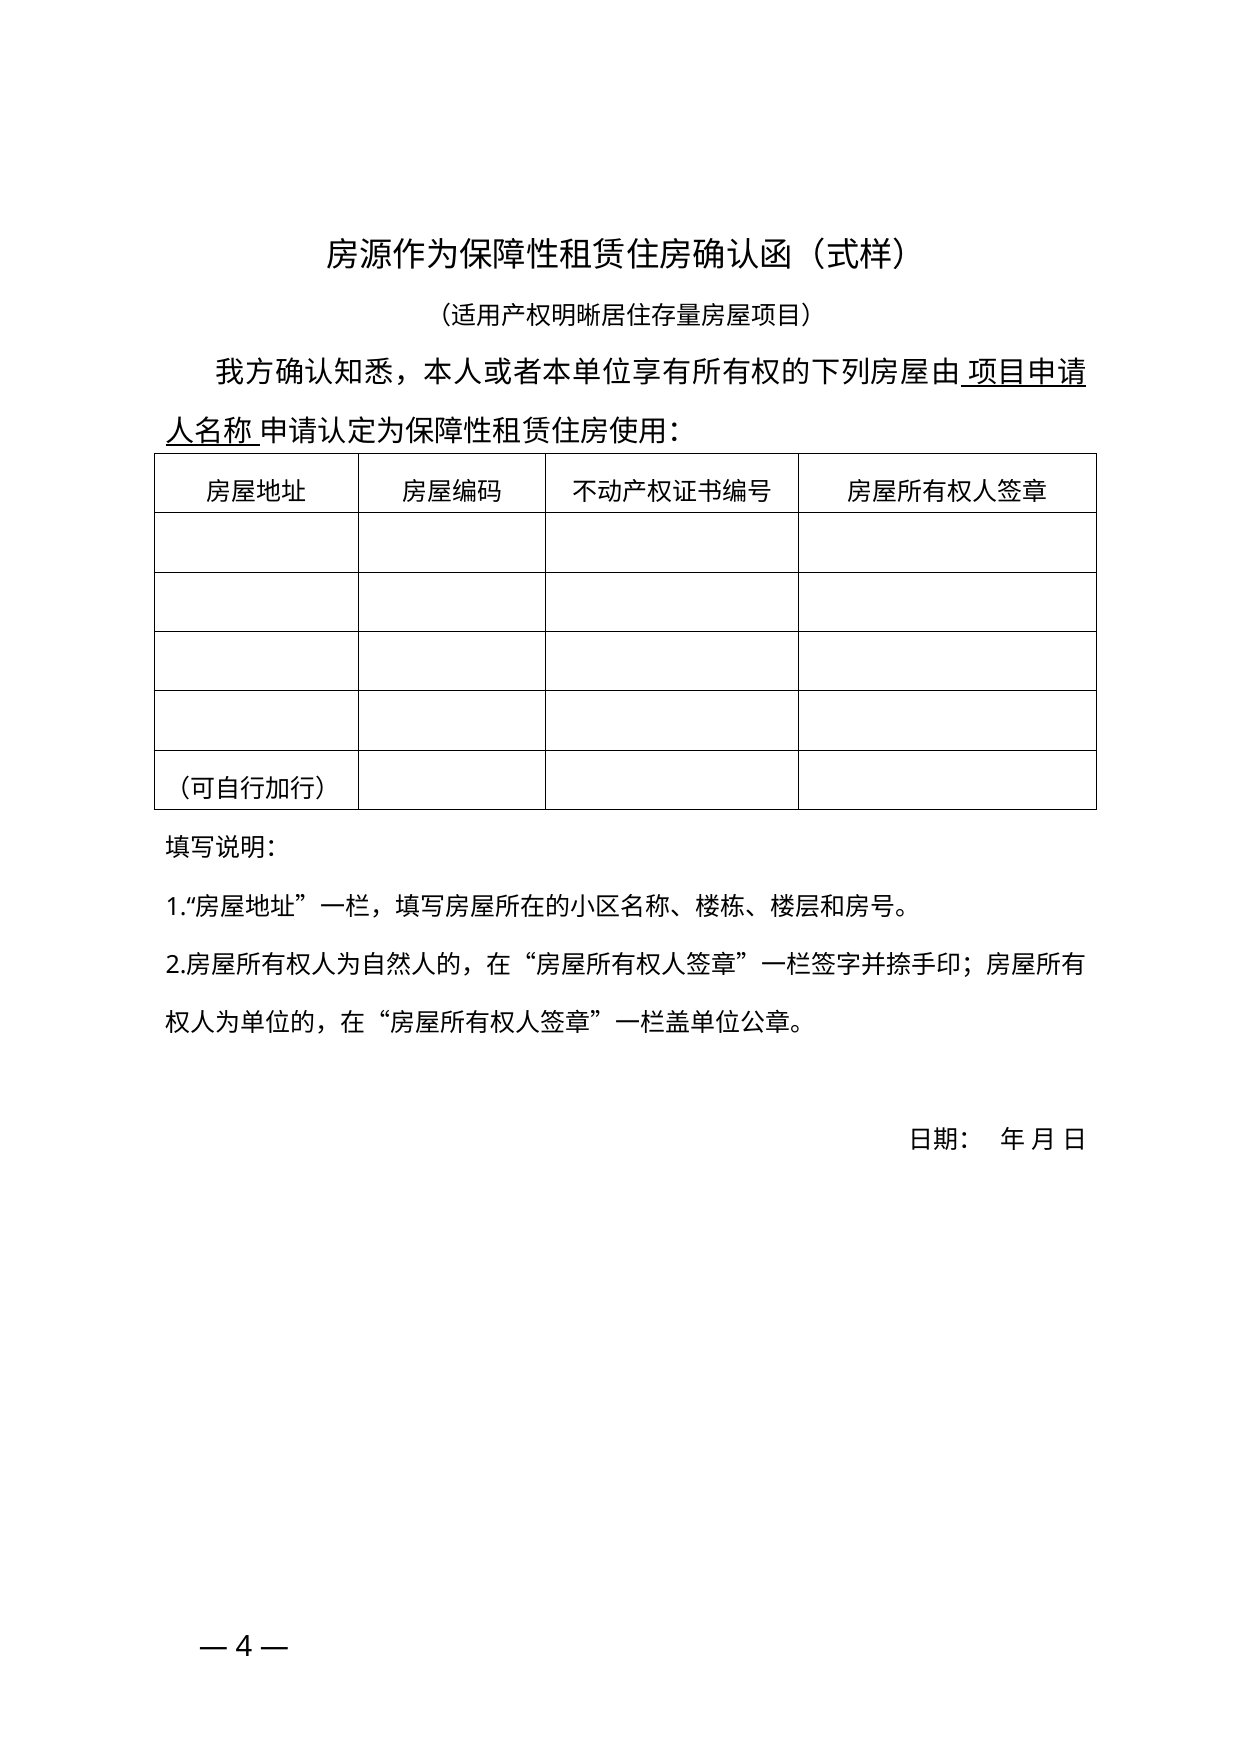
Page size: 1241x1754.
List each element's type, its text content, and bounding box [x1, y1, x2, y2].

text 我方确认知悉，本人或者本单位享有所有权的下列房屋由 项目申请人名称 申请认定为保障性租赁住房使用： [165, 336, 1087, 453]
table_cell [155, 513, 358, 572]
text 房源作为保障性租赁住房确认函（式样） [165, 219, 1087, 278]
table_cell [359, 632, 545, 690]
table_cell [359, 573, 545, 631]
table_header 房屋编码 [359, 454, 545, 512]
table_cell [359, 751, 545, 809]
text 1.“房屋地址”一栏，填写房屋所在的小区名称、楼栋、楼层和房号。 [165, 868, 1087, 927]
table_header 房屋所有权人签章 [799, 454, 1096, 512]
table_cell [799, 751, 1096, 809]
table_cell [546, 691, 798, 750]
table_cell [799, 632, 1096, 690]
text 日期： 年 月 日 [165, 1102, 1087, 1160]
table_cell （可自行加行） [155, 751, 358, 809]
text 2.房屋所有权人为自然人的，在“房屋所有权人签章”一栏签字并捺手印；房屋所有权人为单位的，在“房屋所有权人签章”一栏盖单位公章。 [165, 927, 1087, 1043]
table_cell [799, 573, 1096, 631]
table_cell [546, 573, 798, 631]
table_cell [799, 513, 1096, 572]
text 填写说明： [165, 810, 1087, 868]
table_cell [799, 691, 1096, 750]
table_cell [155, 573, 358, 631]
table_cell [546, 632, 798, 690]
table_cell [546, 751, 798, 809]
table_cell [155, 691, 358, 750]
table_cell [359, 691, 545, 750]
table_cell [546, 513, 798, 572]
table_cell [359, 513, 545, 572]
table_header 不动产权证书编号 [546, 454, 798, 512]
text （适用产权明晰居住存量房屋项目） [165, 278, 1087, 336]
table_header 房屋地址 [155, 454, 358, 512]
table_cell [155, 632, 358, 690]
